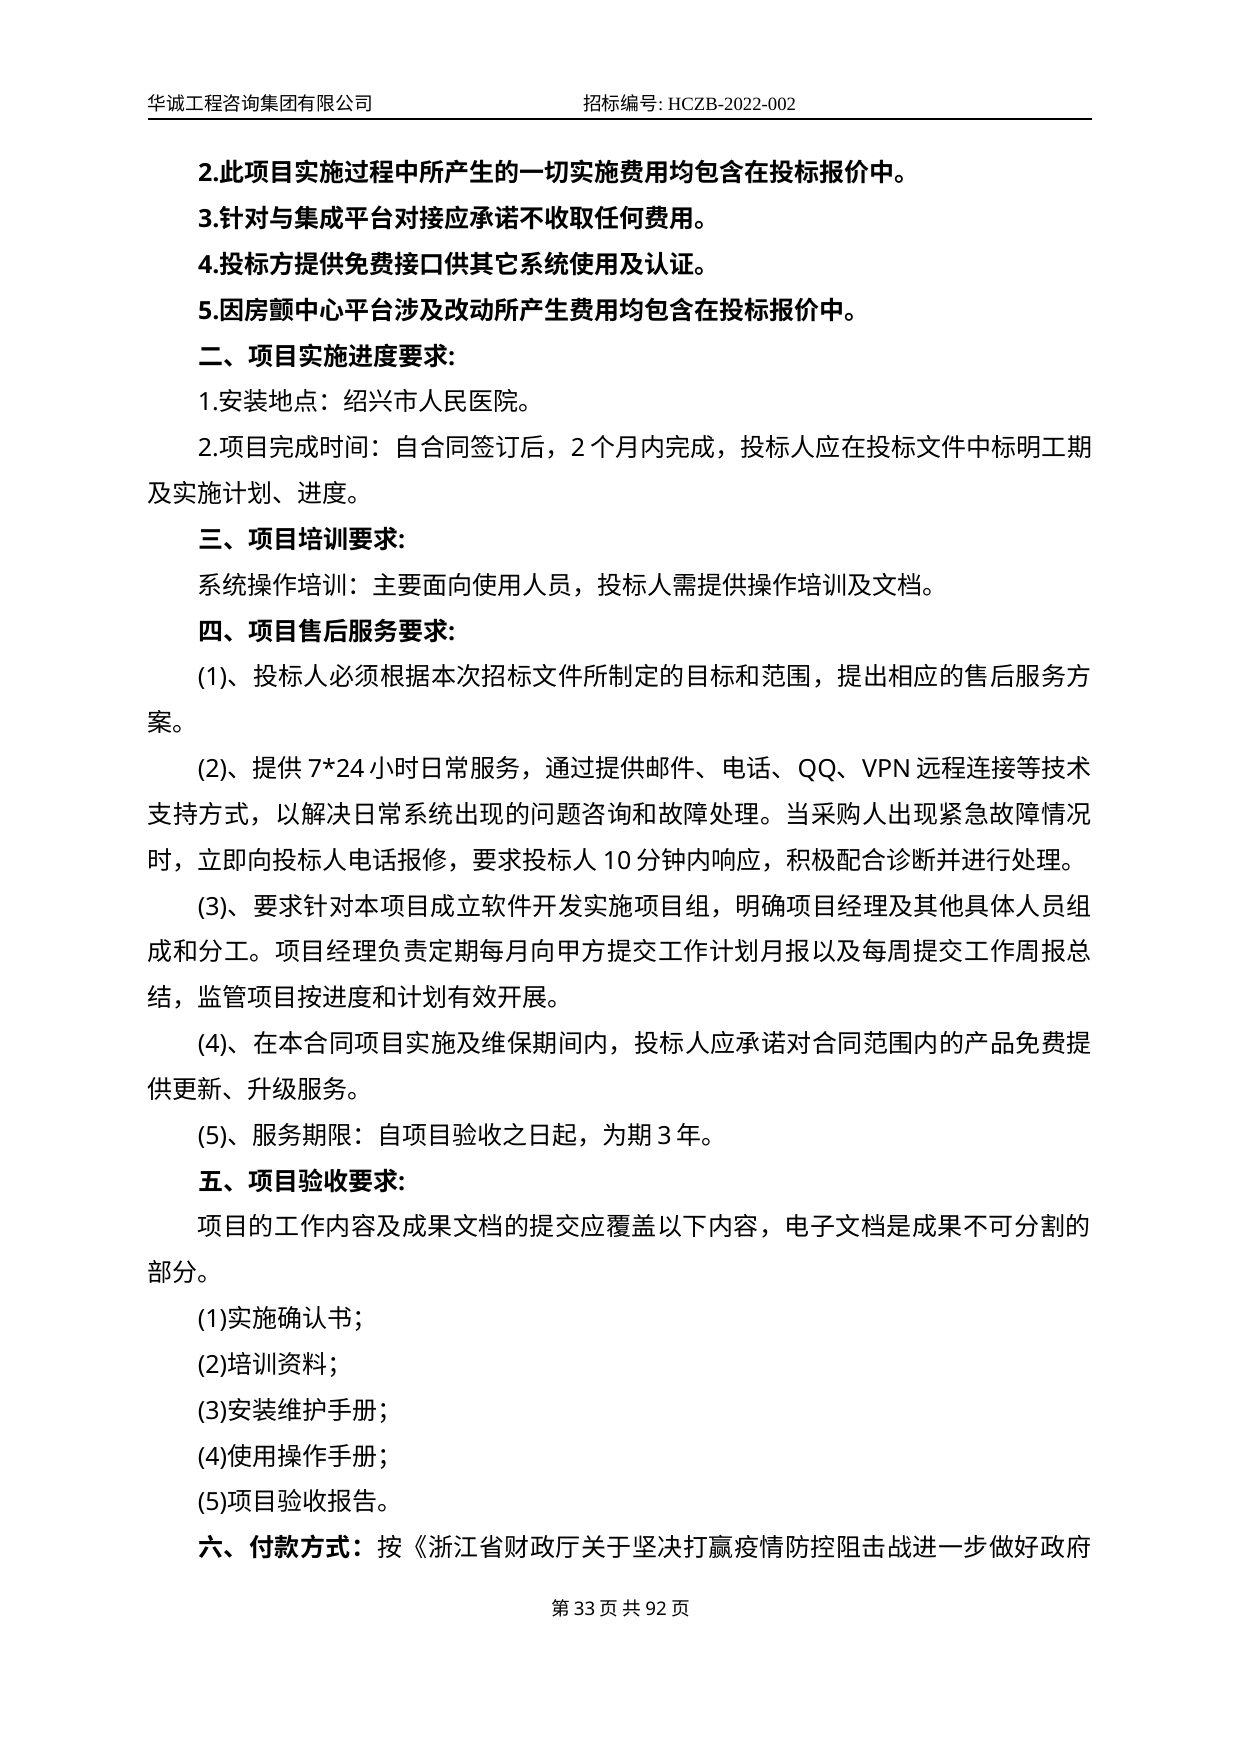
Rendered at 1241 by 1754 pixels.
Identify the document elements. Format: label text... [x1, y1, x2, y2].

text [148, 1520, 1092, 1566]
text (5)、服务期限：自项目验收之日起，为期3年。 [148, 1107, 1092, 1153]
text (4)使用操作手册； [148, 1428, 1092, 1474]
text (4)、在本合同项目实施及维保期间内，投标人应承诺对合同范围内的产品免费提供更新、升级服务。 [148, 1016, 1092, 1107]
text (3)安装维护手册； [148, 1382, 1092, 1428]
text 四、项目售后服务要求: [148, 603, 1092, 649]
text (5)项目验收报告。 [148, 1474, 1092, 1520]
text 三、项目培训要求: [148, 512, 1092, 557]
text (2)培训资料； [148, 1337, 1092, 1382]
text 二、项目实施进度要求: [148, 328, 1092, 374]
text 5.因房颤中心平台涉及改动所产生费用均包含在投标报价中。 [148, 282, 1092, 328]
text (2)、提供7*24小时日常服务，通过提供邮件、电话、QQ、VPN远程连接等技术支持方式，以解决日常系统出现的问题咨询和故障处理。当采购人出现紧急故障情况时，立即向投标人电话报修，要求投标人10分钟内响应，积极配合诊断并进行处理。 [148, 741, 1092, 878]
text 2.此项目实施过程中所产生的一切实施费用均包含在投标报价中。 [148, 145, 1092, 191]
text 五、项目验收要求: [148, 1153, 1092, 1199]
text 项目的工作内容及成果文档的提交应覆盖以下内容，电子文档是成果不可分割的部分。 [148, 1199, 1092, 1291]
text (1)实施确认书； [148, 1291, 1092, 1337]
text 2.项目完成时间：自合同签订后，2个月内完成，投标人应在投标文件中标明工期及实施计划、进度。 [148, 420, 1092, 512]
text 3.针对与集成平台对接应承诺不收取任何费用。 [148, 191, 1092, 237]
text 4.投标方提供免费接口供其它系统使用及认证。 [148, 237, 1092, 282]
text (1)、投标人必须根据本次招标文件所制定的目标和范围，提出相应的售后服务方案。 [148, 649, 1092, 741]
text 系统操作培训：主要面向使用人员，投标人需提供操作培训及文档。 [148, 557, 1092, 603]
text (3)、要求针对本项目成立软件开发实施项目组，明确项目经理及其他具体人员组成和分工。项目经理负责定期每月向甲方提交工作计划月报以及每周提交工作周报总结，监管项目按进度和计划有效开展。 [148, 878, 1092, 1016]
text 1.安装地点：绍兴市人民医院。 [148, 374, 1092, 420]
